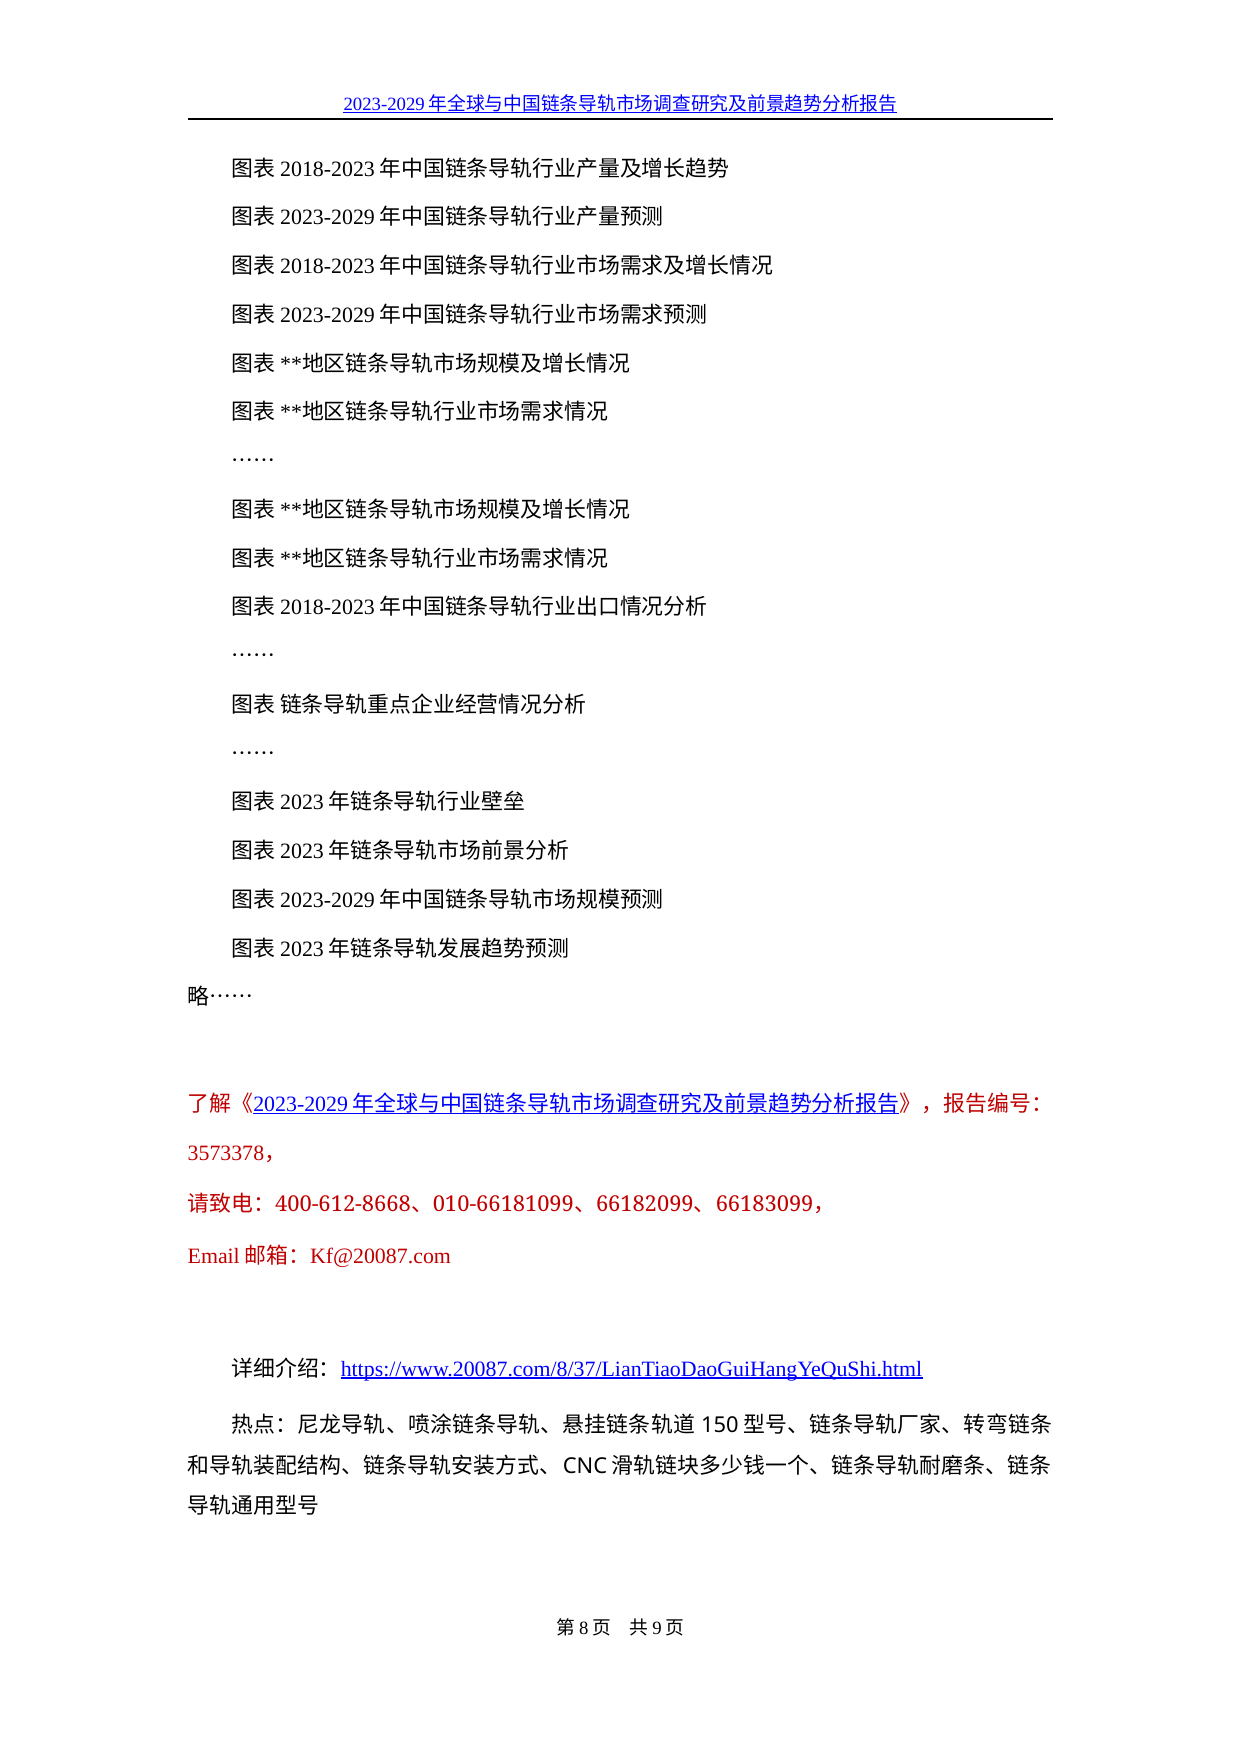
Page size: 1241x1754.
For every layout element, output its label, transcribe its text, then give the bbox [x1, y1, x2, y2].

text 详细介绍：https://www.20087.com/8/37/LianTiaoDaoGuiHangYeQuShi.html [187, 1350, 1053, 1383]
text Email邮箱：Kf@20087.com [187, 1237, 1053, 1270]
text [187, 150, 1053, 1011]
text 了解《2023-2029年全球与中国链条导轨市场调查研究及前景趋势分析报告》，报告编号：3573378， [187, 1085, 1053, 1167]
text 热点：尼龙导轨、喷涂链条导轨、悬挂链条轨道150型号、链条导轨厂家、转弯链条和导轨装配结构、链条导轨安装方式、CNC滑轨链块多少钱一个、链条导轨耐磨条、链条导轨通用型号 [187, 1407, 1053, 1521]
text 请致电：400-612-8668、010-66181099、66182099、66183099， [187, 1186, 1053, 1218]
